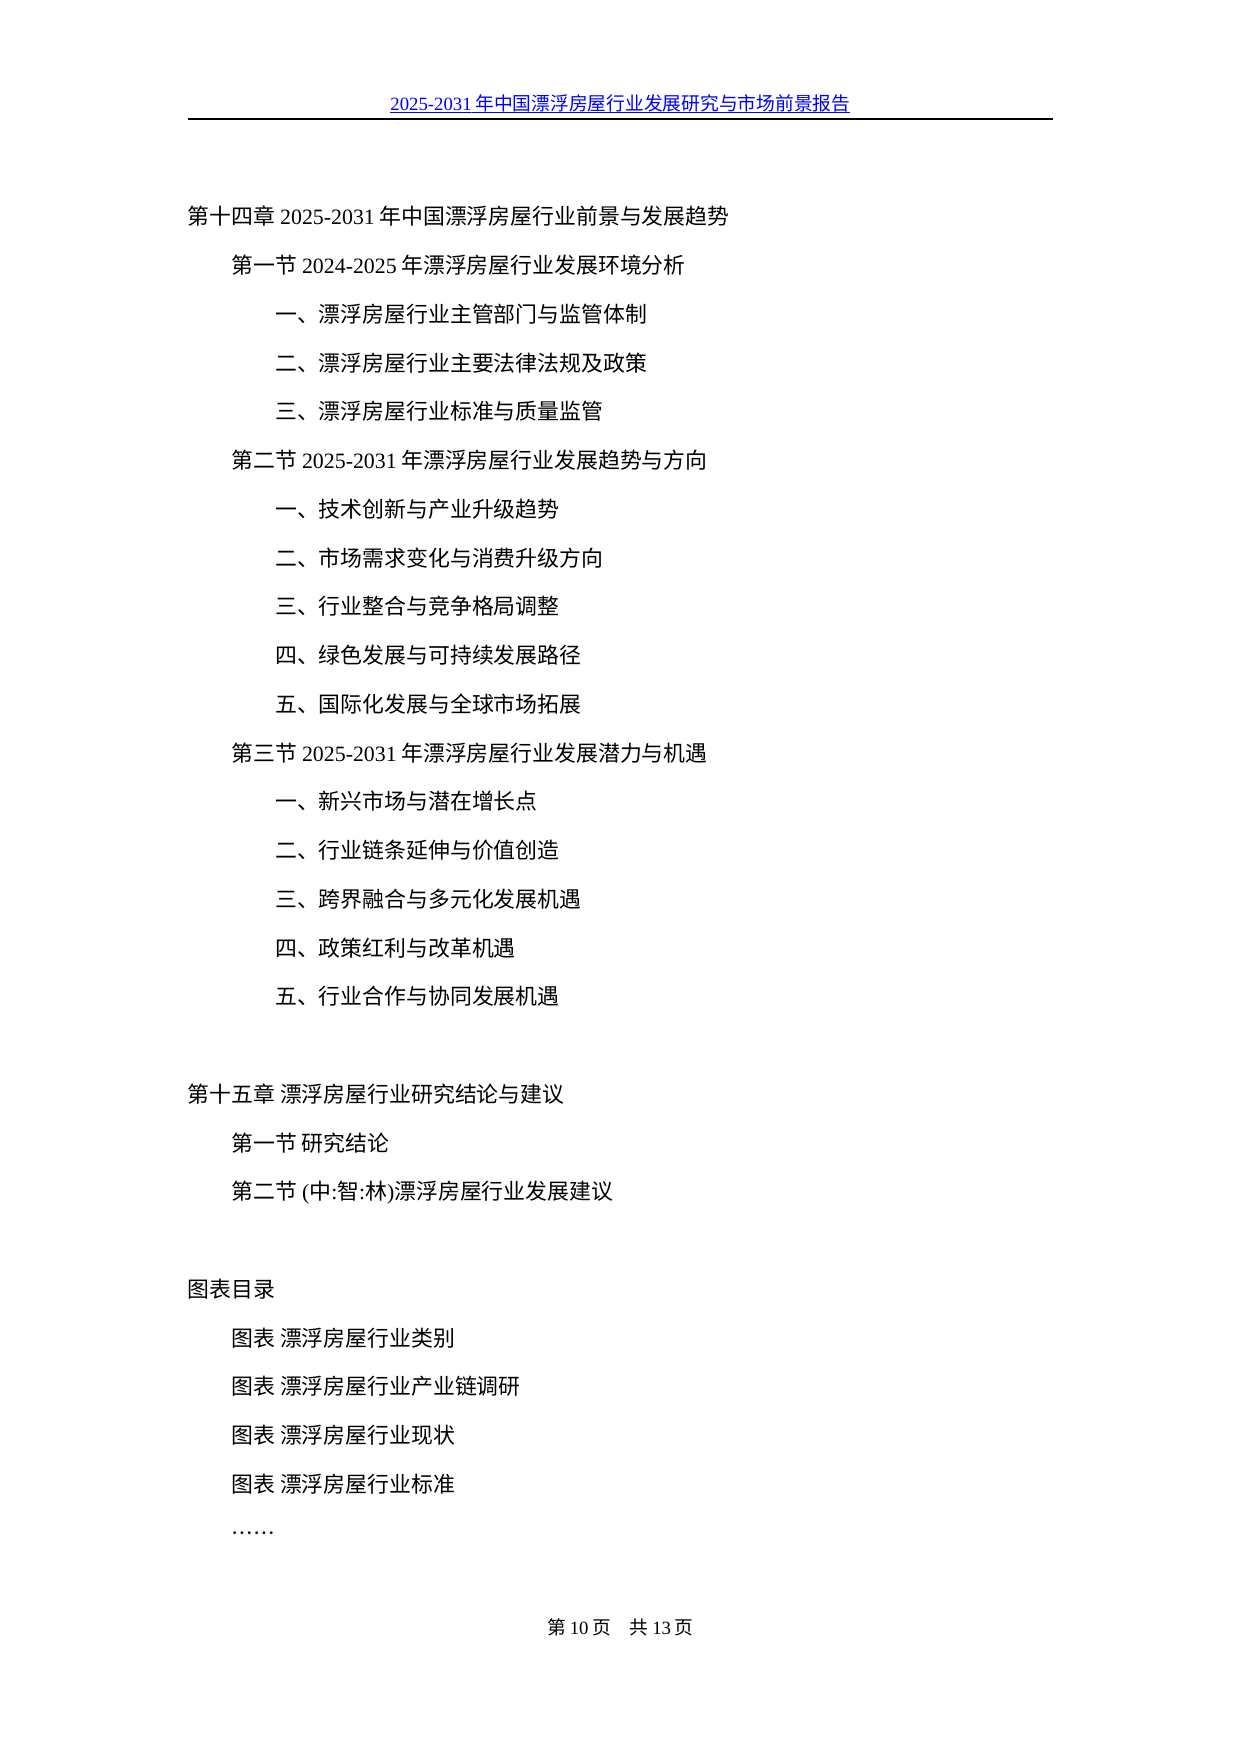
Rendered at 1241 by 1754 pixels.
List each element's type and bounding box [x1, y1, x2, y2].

text [187, 150, 1053, 1548]
